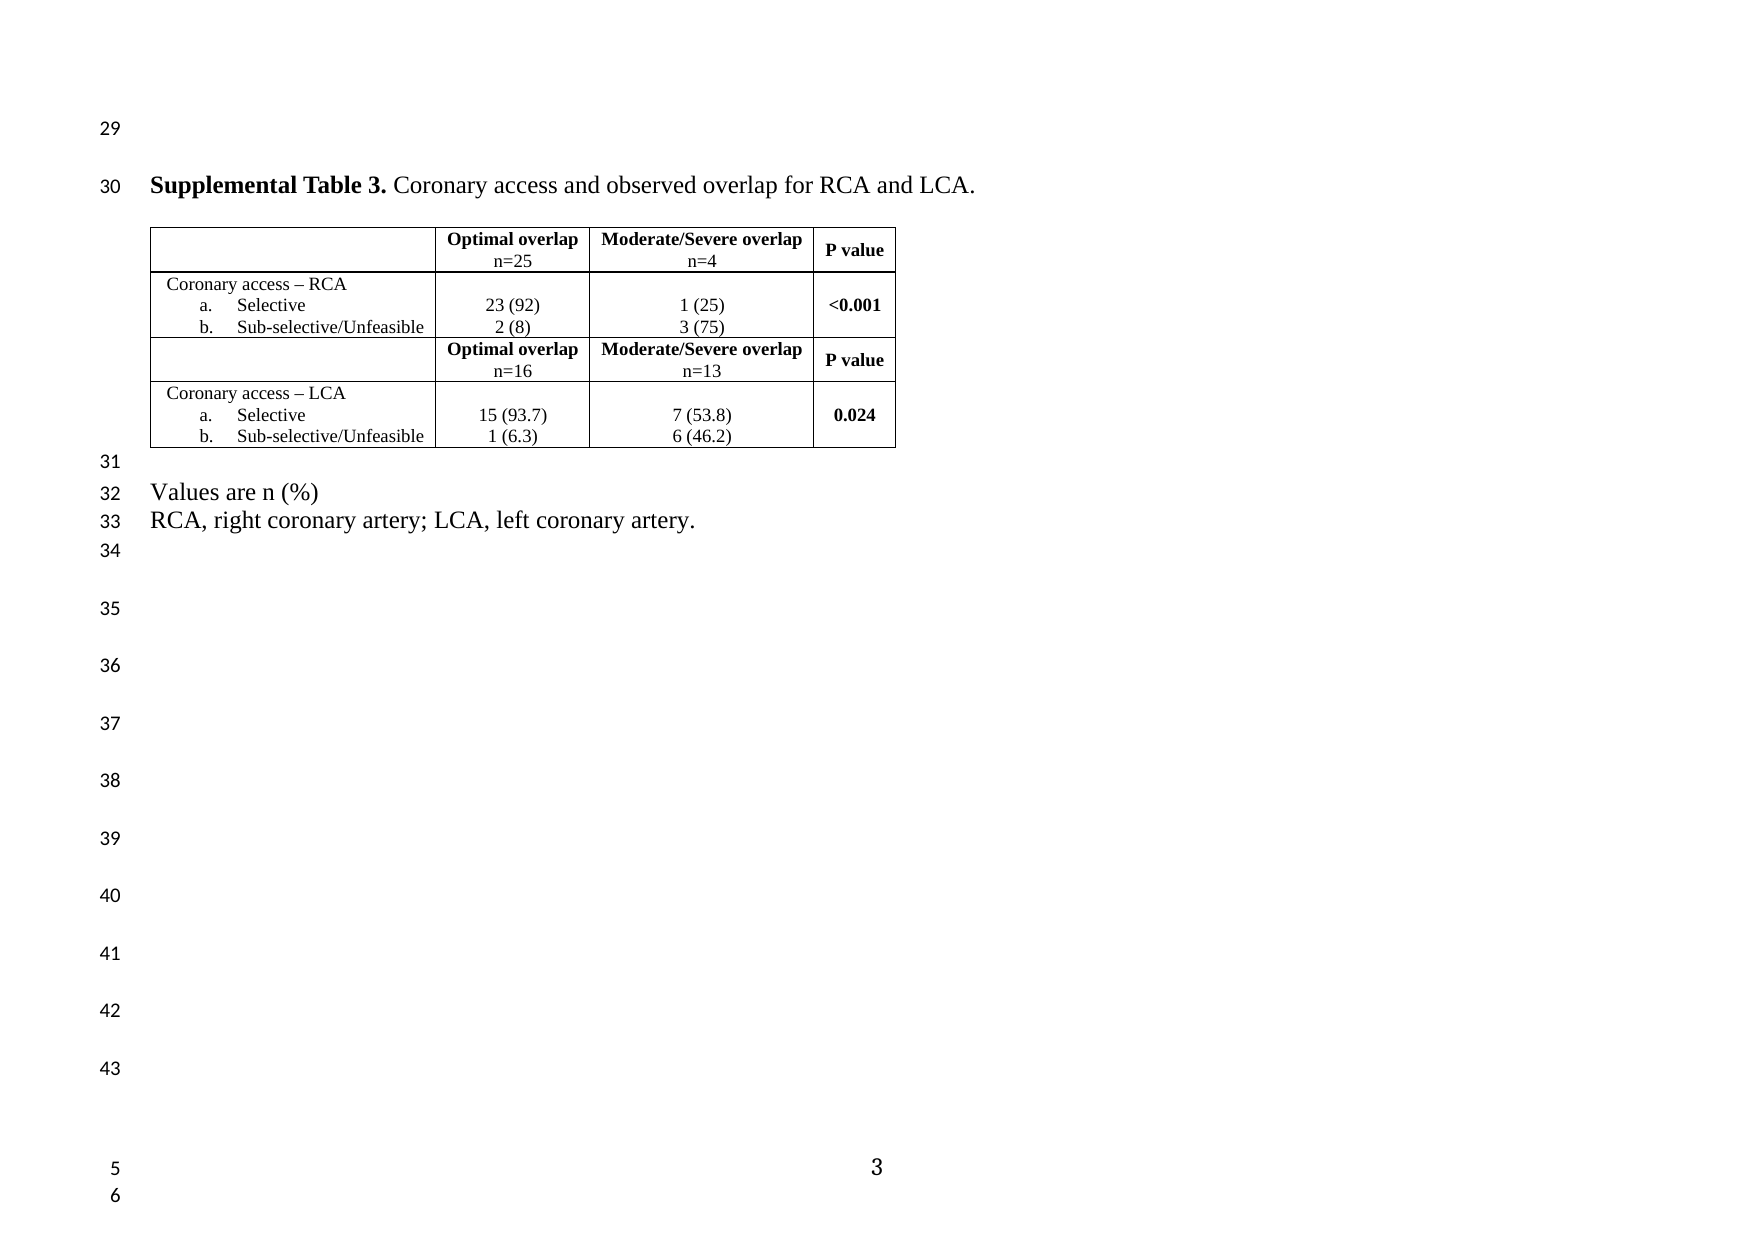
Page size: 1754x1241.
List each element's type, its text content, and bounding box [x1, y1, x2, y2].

table_cell Optimal overlap n=16 [436, 338, 589, 381]
table_cell 1 (25) 3 (75) [590, 273, 813, 337]
table_header [151, 228, 435, 271]
table_header Optimal overlap n=25 [436, 228, 589, 271]
table_cell Moderate/Severe overlap n=13 [590, 338, 813, 381]
text RCA, right coronary artery; LCA, left coronary artery. [150, 506, 1604, 534]
table_cell 7 (53.8) 6 (46.2) [590, 382, 813, 447]
list Supplemental Table 3. Coronary access and observed overlap for RCA and LCA. [150, 170, 1604, 198]
table_cell <0.001 [814, 273, 895, 337]
table_cell Coronary access – LCA Selective Sub-selective/Unfeasible [151, 382, 435, 447]
table_cell 23 (92) 2 (8) [436, 273, 589, 337]
table_cell 0.024 [814, 382, 895, 447]
table_cell P value [814, 338, 895, 381]
table_cell [151, 338, 435, 381]
table_cell Coronary access – RCA Selective Sub-selective/Unfeasible [151, 273, 435, 337]
text Values are n (%) [150, 477, 1604, 506]
table_header P value [814, 228, 895, 271]
table_header Moderate/Severe overlap n=4 [590, 228, 813, 271]
table_cell 15 (93.7) 1 (6.3) [436, 382, 589, 447]
